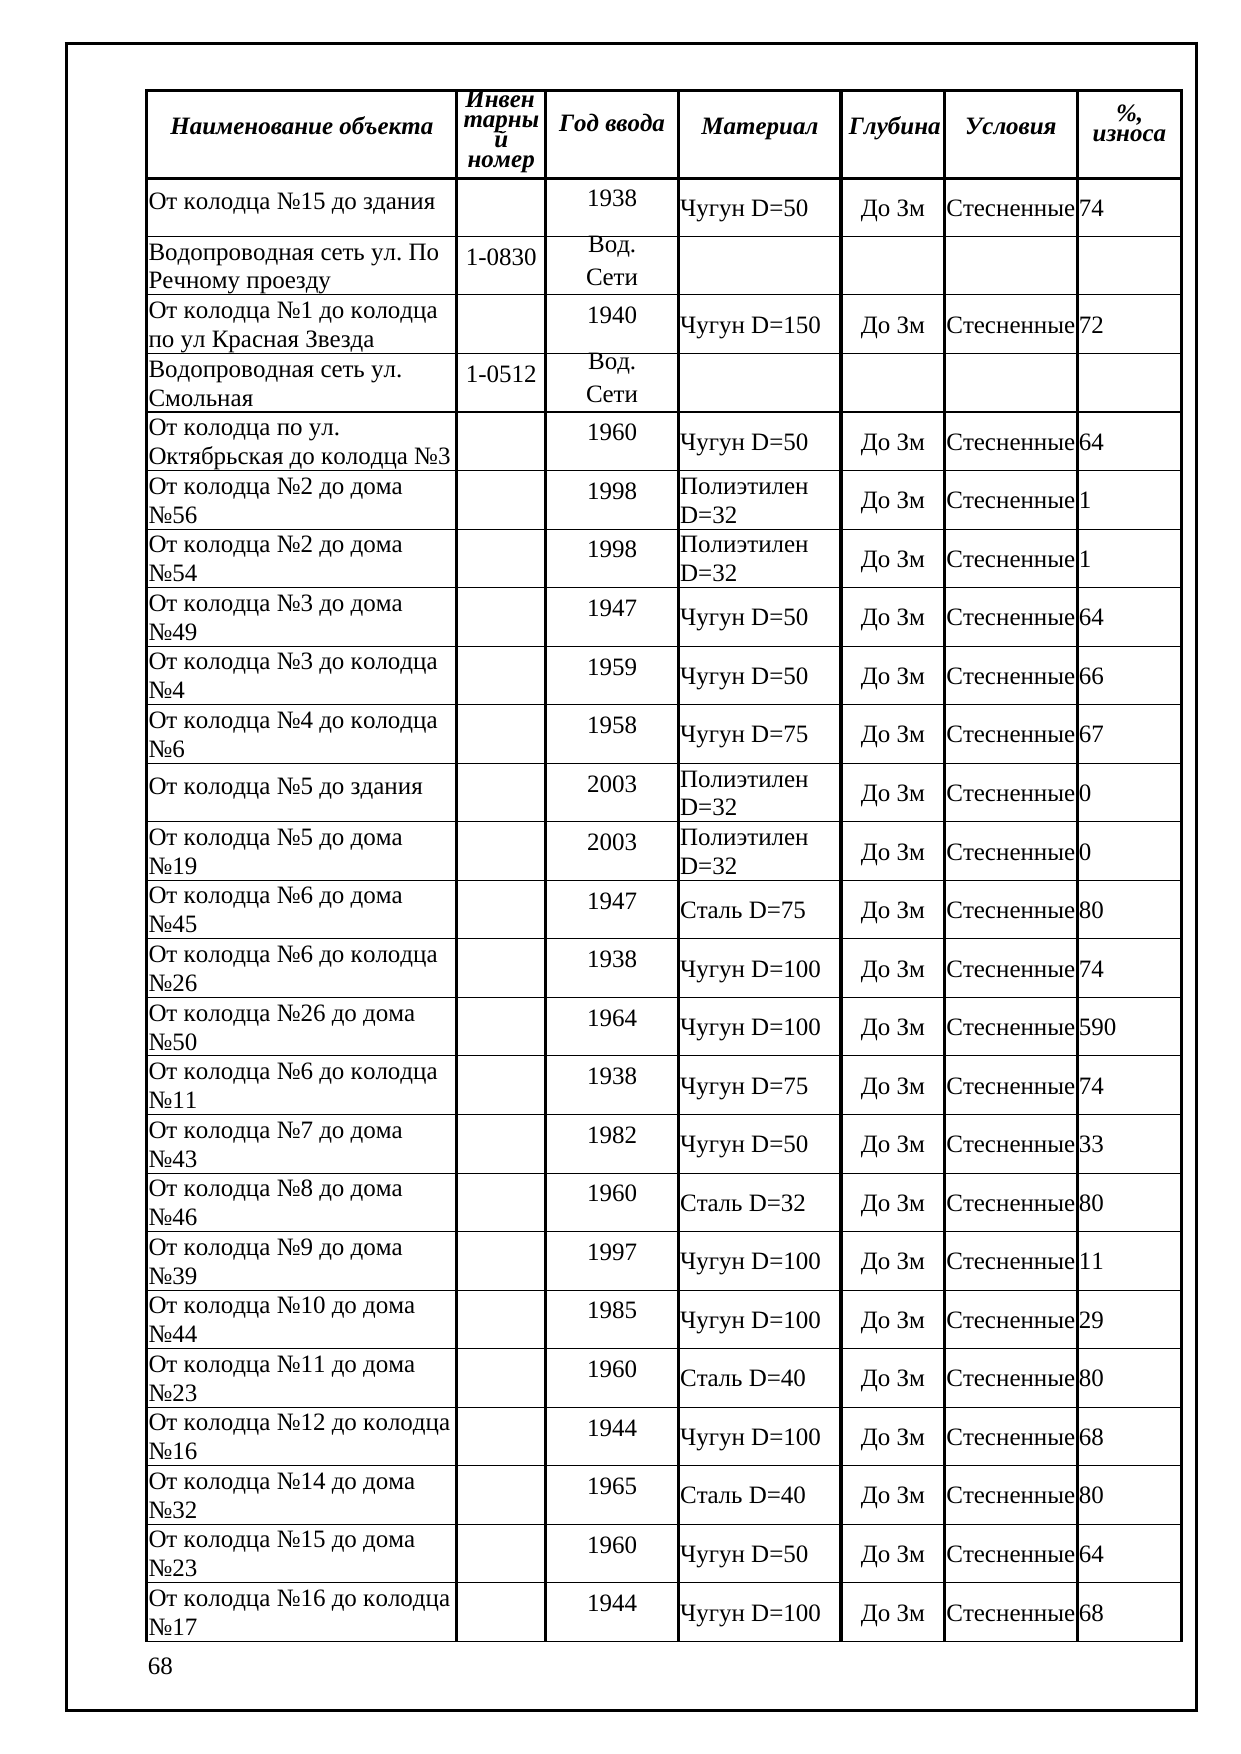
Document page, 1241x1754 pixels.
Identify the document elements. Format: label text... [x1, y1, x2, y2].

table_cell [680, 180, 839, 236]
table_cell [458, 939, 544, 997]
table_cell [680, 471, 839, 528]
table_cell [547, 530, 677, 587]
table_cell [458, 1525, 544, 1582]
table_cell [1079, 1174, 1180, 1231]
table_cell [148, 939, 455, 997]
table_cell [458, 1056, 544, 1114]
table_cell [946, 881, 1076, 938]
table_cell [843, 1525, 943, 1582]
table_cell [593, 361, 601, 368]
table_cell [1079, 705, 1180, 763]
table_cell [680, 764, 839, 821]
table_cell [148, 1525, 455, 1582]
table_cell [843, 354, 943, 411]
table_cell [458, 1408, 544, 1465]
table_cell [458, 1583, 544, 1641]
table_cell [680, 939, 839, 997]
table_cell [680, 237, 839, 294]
table_header Условия [946, 92, 1076, 177]
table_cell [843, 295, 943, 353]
table_header Глубина [843, 92, 943, 177]
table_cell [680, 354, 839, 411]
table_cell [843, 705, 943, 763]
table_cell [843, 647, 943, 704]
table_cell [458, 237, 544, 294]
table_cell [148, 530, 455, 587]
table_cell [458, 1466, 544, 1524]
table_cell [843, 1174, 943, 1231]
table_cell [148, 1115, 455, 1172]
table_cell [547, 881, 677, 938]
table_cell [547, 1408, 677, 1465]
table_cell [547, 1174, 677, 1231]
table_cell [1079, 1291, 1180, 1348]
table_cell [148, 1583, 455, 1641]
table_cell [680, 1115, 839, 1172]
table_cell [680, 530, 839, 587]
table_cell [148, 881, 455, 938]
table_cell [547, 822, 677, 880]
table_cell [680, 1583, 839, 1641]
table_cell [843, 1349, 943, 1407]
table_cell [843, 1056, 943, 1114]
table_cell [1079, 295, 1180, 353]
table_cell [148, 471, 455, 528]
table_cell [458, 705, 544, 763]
table_header Год ввода [547, 92, 677, 177]
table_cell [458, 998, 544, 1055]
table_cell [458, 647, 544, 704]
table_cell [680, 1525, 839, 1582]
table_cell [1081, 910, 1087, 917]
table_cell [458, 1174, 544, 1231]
table_header Инвентарный номер [458, 92, 544, 177]
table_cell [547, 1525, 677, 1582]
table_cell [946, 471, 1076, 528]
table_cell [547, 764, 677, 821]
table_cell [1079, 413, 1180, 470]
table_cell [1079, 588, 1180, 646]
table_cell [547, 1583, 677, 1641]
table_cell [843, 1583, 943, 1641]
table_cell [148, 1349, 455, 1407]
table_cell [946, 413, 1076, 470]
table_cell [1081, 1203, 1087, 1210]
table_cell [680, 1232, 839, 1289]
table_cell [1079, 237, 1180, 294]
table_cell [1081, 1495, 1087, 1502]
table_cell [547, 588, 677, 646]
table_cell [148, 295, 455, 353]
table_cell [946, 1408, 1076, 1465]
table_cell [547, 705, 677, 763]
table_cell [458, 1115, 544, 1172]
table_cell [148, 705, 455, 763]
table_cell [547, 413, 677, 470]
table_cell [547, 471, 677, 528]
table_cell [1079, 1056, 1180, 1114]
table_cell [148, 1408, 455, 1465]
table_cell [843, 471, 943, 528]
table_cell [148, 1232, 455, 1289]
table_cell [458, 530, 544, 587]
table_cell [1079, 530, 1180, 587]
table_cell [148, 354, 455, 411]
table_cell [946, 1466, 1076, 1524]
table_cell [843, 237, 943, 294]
table_header Наименование объекта [148, 92, 455, 177]
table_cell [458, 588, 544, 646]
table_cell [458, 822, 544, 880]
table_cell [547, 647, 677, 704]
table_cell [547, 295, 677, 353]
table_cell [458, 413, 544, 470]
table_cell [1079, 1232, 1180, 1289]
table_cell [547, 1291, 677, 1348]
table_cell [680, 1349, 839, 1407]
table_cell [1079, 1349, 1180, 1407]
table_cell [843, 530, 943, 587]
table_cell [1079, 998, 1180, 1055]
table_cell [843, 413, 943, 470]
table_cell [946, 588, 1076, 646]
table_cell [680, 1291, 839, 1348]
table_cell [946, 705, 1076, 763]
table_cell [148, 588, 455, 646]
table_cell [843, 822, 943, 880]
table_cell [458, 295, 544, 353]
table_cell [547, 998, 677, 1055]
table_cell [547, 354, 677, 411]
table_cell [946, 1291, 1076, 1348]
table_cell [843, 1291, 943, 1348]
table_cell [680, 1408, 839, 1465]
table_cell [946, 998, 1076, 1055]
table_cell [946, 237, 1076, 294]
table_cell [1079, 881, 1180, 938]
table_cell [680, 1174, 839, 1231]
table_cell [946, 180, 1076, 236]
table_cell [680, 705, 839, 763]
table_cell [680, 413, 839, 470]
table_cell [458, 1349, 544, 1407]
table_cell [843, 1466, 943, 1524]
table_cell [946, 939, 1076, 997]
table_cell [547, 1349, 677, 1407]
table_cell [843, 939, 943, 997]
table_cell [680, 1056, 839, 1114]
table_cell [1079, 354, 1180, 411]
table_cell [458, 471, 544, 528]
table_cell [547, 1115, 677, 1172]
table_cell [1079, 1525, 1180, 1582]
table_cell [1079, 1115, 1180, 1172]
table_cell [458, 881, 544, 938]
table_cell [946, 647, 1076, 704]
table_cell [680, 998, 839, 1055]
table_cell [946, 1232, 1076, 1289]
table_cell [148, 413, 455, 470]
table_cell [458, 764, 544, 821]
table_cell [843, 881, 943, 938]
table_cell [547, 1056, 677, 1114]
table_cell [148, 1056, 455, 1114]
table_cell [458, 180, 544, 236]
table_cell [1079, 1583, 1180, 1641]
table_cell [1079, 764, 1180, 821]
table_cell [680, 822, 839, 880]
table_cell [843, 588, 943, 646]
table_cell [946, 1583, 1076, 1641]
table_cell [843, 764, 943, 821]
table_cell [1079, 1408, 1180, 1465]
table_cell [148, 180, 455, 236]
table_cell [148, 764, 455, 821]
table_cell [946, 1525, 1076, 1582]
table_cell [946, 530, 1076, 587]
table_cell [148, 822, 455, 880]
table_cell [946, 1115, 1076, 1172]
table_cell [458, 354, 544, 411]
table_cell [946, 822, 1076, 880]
table_header %, износа [1079, 92, 1180, 177]
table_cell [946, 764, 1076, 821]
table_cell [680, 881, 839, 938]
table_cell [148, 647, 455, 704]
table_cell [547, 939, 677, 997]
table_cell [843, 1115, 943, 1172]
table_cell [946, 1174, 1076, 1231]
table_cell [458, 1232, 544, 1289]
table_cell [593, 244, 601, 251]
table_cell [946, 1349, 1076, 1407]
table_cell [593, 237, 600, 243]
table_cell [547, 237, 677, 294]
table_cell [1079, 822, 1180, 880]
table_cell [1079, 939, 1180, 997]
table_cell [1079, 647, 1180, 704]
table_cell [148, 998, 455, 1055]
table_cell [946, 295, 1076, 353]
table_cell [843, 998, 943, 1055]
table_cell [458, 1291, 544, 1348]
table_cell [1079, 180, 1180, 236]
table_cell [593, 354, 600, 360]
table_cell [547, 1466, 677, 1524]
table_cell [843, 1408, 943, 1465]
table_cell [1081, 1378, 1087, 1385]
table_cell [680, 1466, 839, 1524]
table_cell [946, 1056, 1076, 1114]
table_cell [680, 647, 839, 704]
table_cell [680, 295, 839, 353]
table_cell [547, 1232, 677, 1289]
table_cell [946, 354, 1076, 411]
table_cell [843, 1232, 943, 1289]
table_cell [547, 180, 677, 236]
table_header Материал [680, 92, 839, 177]
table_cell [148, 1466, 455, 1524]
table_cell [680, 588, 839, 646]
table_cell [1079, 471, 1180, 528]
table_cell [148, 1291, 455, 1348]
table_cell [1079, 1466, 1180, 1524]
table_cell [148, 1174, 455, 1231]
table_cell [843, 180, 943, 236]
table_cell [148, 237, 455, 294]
